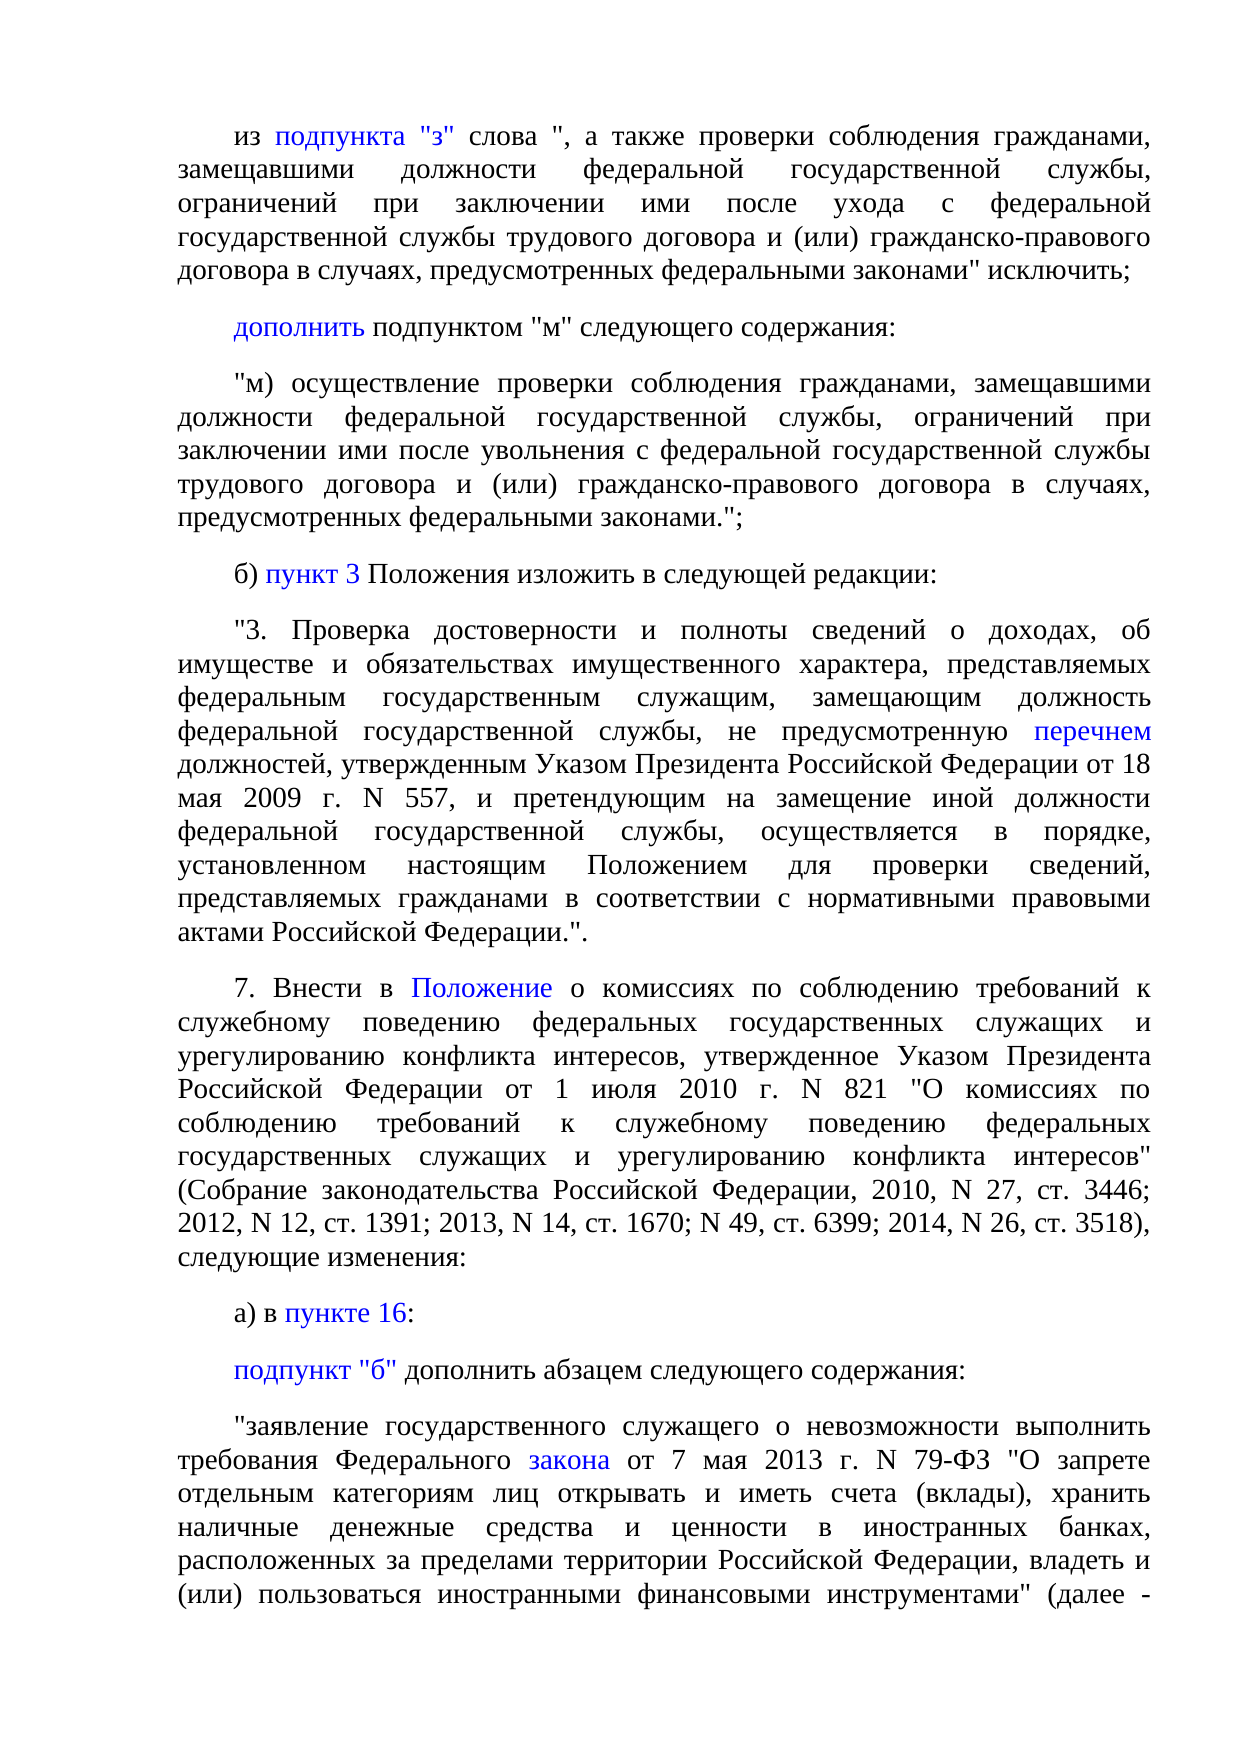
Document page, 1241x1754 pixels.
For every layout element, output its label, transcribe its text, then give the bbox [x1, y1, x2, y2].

text дополнить подпунктом "м" следующего содержания: [177, 309, 1152, 342]
text "3. Проверка достоверности и полноты сведений о доходах, об имуществе и обязательствах имущественного характера, представляемых федеральным государственным служащим, замещающим должность федеральной государственной службы, не предусмотренную перечнем должностей, утвержденным Указом Президента Российской Федерации от 18 мая 2009 г. N 557, и претендующим на замещение иной должности федеральной государственной службы, осуществляется в порядке, установленном настоящим Положением для проверки сведений, представляемых гражданами в соответствии с нормативными правовыми актами Российской Федерации.". [177, 612, 1152, 948]
text "м) осуществление проверки соблюдения гражданами, замещавшими должности федеральной государственной службы, ограничений при заключении ими после увольнения с федеральной государственной службы трудового договора и (или) гражданско-правового договора в случаях, предусмотренных федеральными законами."; [177, 365, 1152, 533]
text а) в пункте 16: [177, 1295, 1152, 1329]
text б) пункт 3 Положения изложить в следующей редакции: [177, 556, 1152, 589]
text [177, 1408, 1152, 1609]
text подпункт "б" дополнить абзацем следующего содержания: [177, 1352, 1152, 1385]
text 7. Внести в Положение о комиссиях по соблюдению требований к служебному поведению федеральных государственных служащих и урегулированию конфликта интересов, утвержденное Указом Президента Российской Федерации от 1 июля 2010 г. N 821 "О комиссиях по соблюдению требований к служебному поведению федеральных государственных служащих и урегулированию конфликта интересов" (Собрание законодательства Российской Федерации, 2010, N 27, ст. 3446; 2012, N 12, ст. 1391; 2013, N 14, ст. 1670; N 49, ст. 6399; 2014, N 26, ст. 3518), следующие изменения: [177, 971, 1152, 1272]
text из подпункта "з" слова ", а также проверки соблюдения гражданами, замещавшими должности федеральной государственной службы, ограничений при заключении ими после ухода с федеральной государственной службы трудового договора и (или) гражданско-правового договора в случаях, предусмотренных федеральными законами" исключить; [177, 118, 1152, 286]
